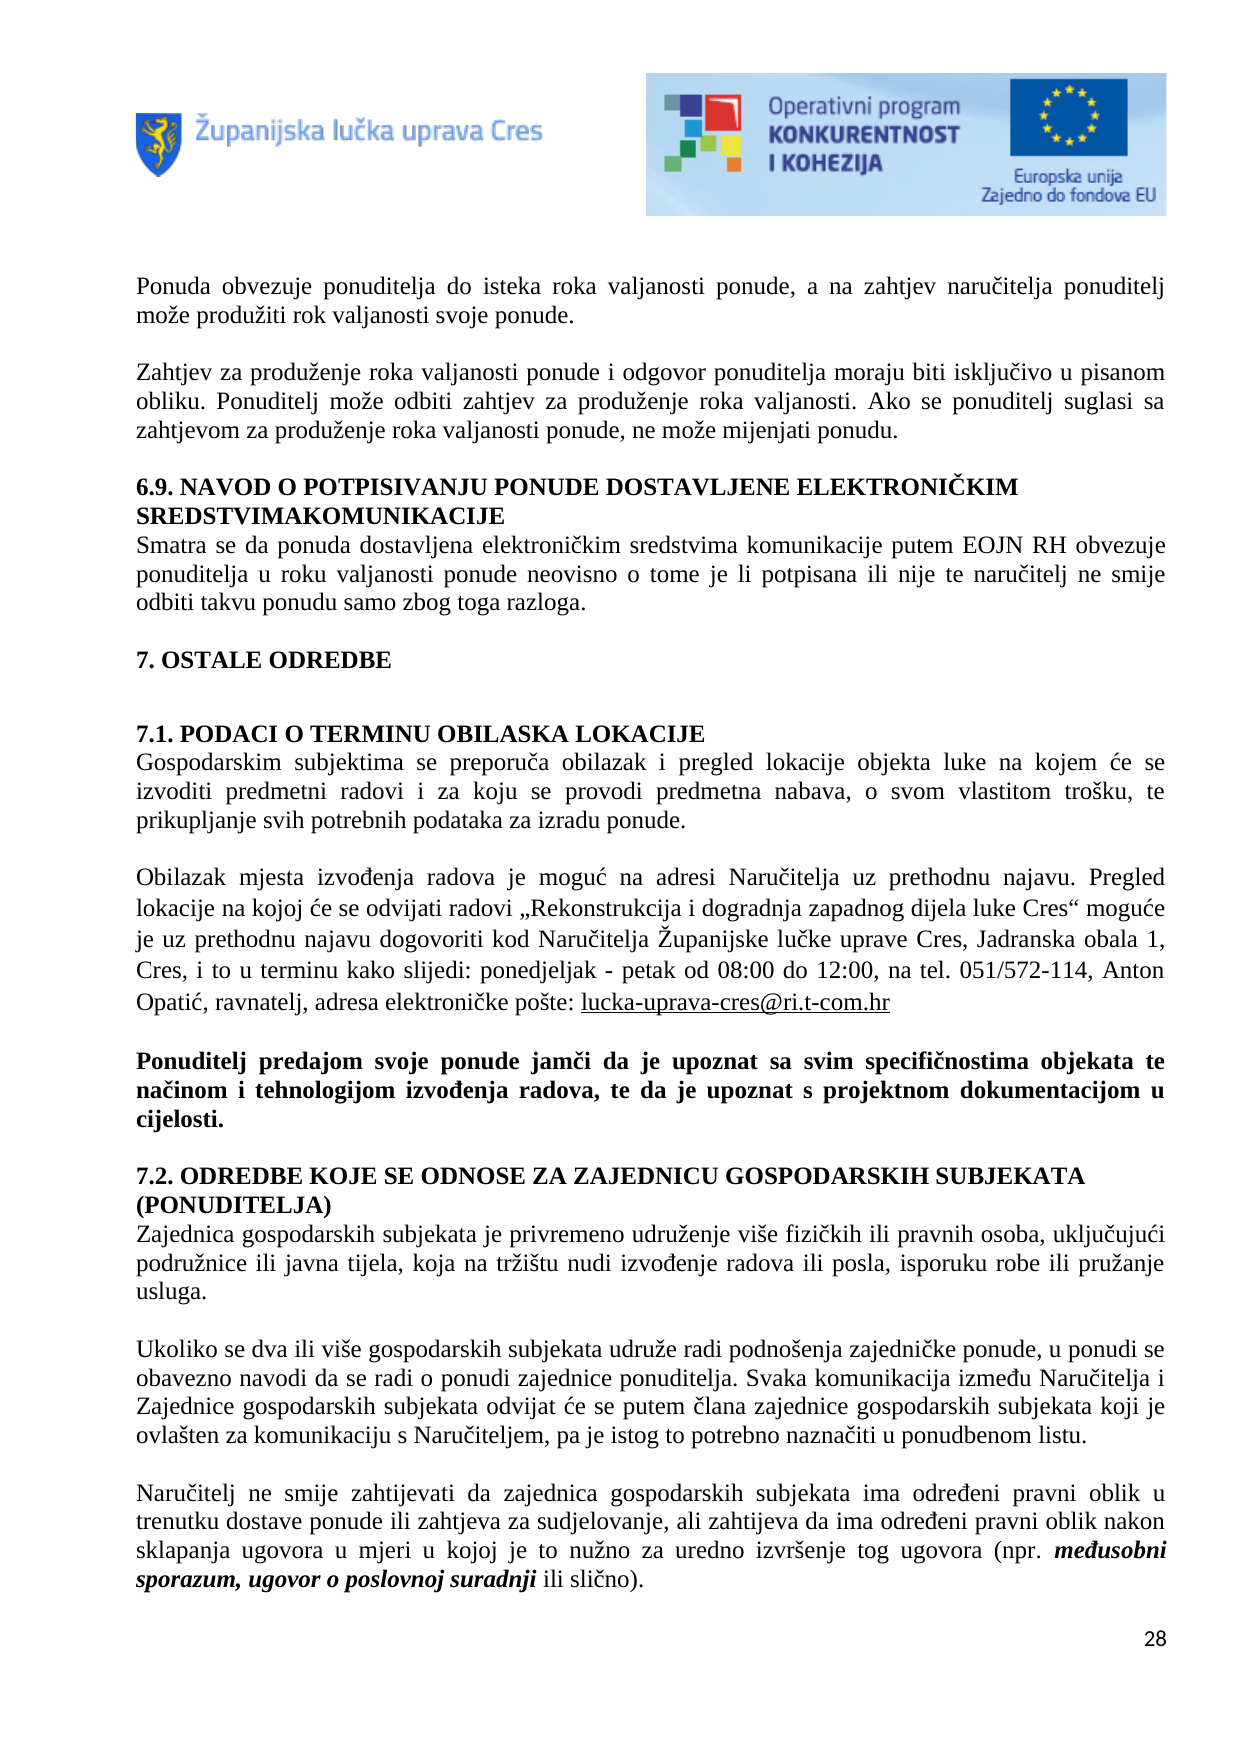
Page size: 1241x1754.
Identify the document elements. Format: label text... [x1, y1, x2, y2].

picture [135, 113, 543, 177]
subtitle 7.2. ODREDBE KOJE SE ODNOSE ZA ZAJEDNICU GOSPODARSKIH SUBJEKATA (PONUDITELJA) [136, 1161, 1167, 1219]
text Ukoliko se dva ili više gospodarskih subjekata udruže radi podnošenja zajedničke ponude, u ponudi se obavezno navodi da se radi o ponudi zajednice ponuditelja. Svaka komunikacija između Naručitelja i Zajednice gospodarskih subjekata odvijat će se putem člana zajednice gospodarskih subjekata koji je ovlašten za komunikaciju s Naručiteljem, pa je istog to potrebno naznačiti u ponudbenom listu. [136, 1334, 1167, 1449]
text Gospodarskim subjektima se preporuča obilazak i pregled lokacije objekta luke na kojem će se izvoditi predmetni radovi i za koju se provodi predmetna nabava, o svom vlastitom trošku, te prikupljanje svih potrebnih podataka za izradu ponude. [136, 747, 1167, 834]
subtitle 6.9. NAVOD O POTPISIVANJU PONUDE DOSTAVLJENE ELEKTRONIČKIM SREDSTVIMAKOMUNIKACIJE [136, 472, 1167, 530]
text Obilazak mjesta izvođenja radova je moguć na adresi Naručitelja uz prethodnu najavu. Pregled lokacije na kojoj će se odvijati radovi „Rekonstrukcija i dogradnja zapadnog dijela luke Cres“ moguće je uz prethodnu najavu dogovoriti kod Naručitelja Županijske lučke uprave Cres, Jadranska obala 1, Cres, i to u terminu kako slijedi: ponedjeljak - petak od 08:00 do 12:00, na tel. 051/572-114, Anton Opatić, ravnatelj, adresa elektroničke pošte: lucka-uprava-cres@ri.t-com.hr [136, 862, 1167, 1015]
text Zahtjev za produženje roka valjanosti ponude i odgovor ponuditelja moraju biti isključivo u pisanom obliku. Ponuditelj može odbiti zahtjev za produženje roka valjanosti. Ako se ponuditelj suglasi sa zahtjevom za produženje roka valjanosti ponude, ne može mijenjati ponudu. [136, 357, 1167, 444]
text Naručitelj ne smije zahtijevati da zajednica gospodarskih subjekata ima određeni pravni oblik u trenutku dostave ponude ili zahtjeva za sudjelovanje, ali zahtijeva da ima određeni pravni oblik nakon sklapanja ugovora u mjeri u kojoj je to nužno za uredno izvršenje tog ugovora (npr. međusobni sporazum, ugovor o poslovnoj suradnji ili slično). [136, 1478, 1167, 1593]
subtitle 7.1. PODACI O TERMINU OBILASKA LOKACIJE [136, 719, 1167, 747]
picture [646, 73, 1167, 216]
text Zajednica gospodarskih subjekata je privremeno udruženje više fizičkih ili pravnih osoba, uključujući podružnice ili javna tijela, koja na tržištu nudi izvođenje radova ili posla, isporuku robe ili pružanje usluga. [136, 1219, 1167, 1305]
text Ponuda obvezuje ponuditelja do isteka roka valjanosti ponude, a na zahtjev naručitelja ponuditelj može produžiti rok valjanosti svoje ponude. [136, 271, 1167, 329]
text Smatra se da ponuda dostavljena elektroničkim sredstvima komunikacije putem EOJN RH obvezuje ponuditelja u roku valjanosti ponude neovisno o tome je li potpisana ili nije te naručitelj ne smije odbiti takvu ponudu samo zbog toga razloga. [136, 530, 1167, 616]
subtitle 7. OSTALE ODREDBE [136, 645, 1167, 674]
text Ponuditelj predajom svoje ponude jamči da je upoznat sa svim specifičnostima objekata te načinom i tehnologijom izvođenja radova, te da je upoznat s projektnom dokumentacijom u cijelosti. [136, 1046, 1167, 1133]
